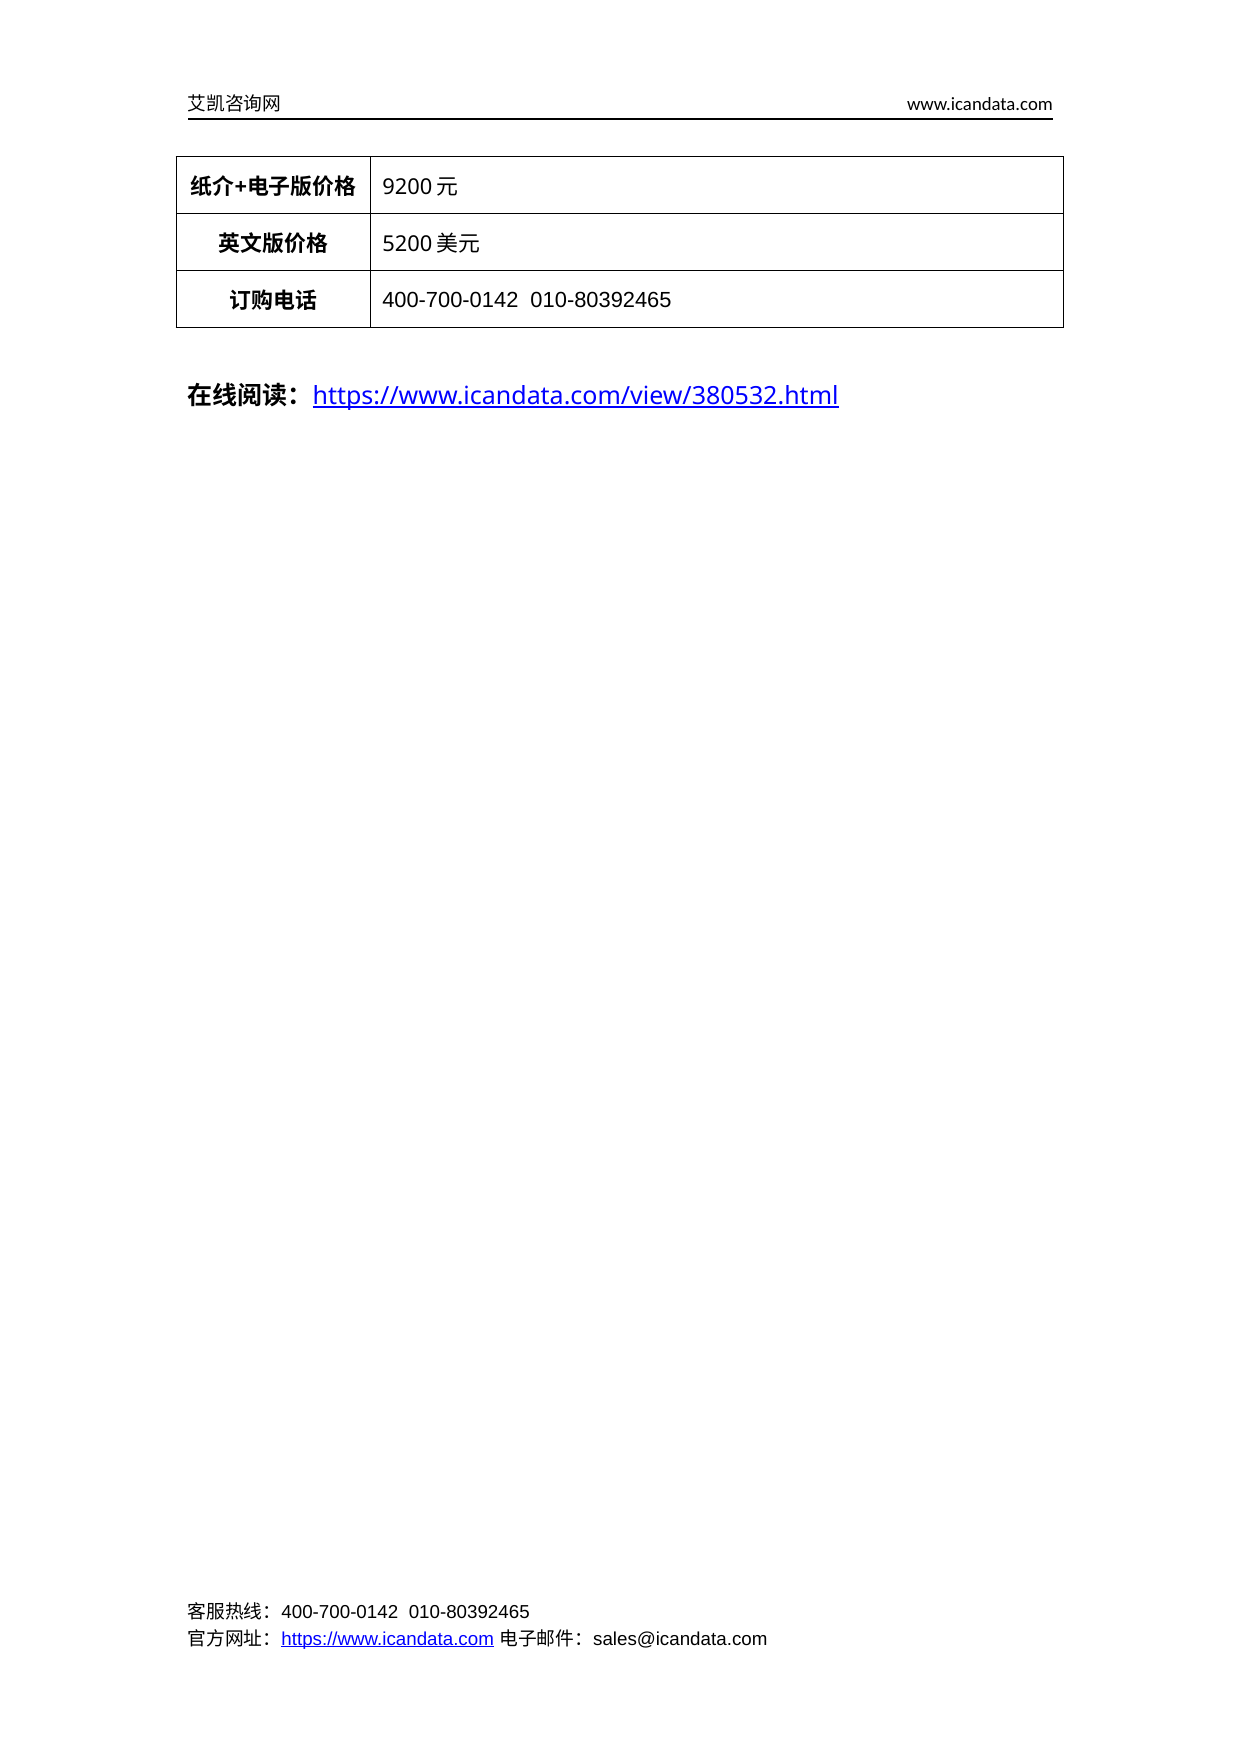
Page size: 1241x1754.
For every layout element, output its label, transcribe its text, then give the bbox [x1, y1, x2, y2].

table_cell 5200美元 [371, 214, 1063, 270]
table_cell 400-700-0142 010-80392465 [371, 271, 1063, 327]
table_cell 订购电话 [177, 271, 370, 327]
table_cell 9200元 [371, 157, 1063, 213]
table_cell 英文版价格 [177, 214, 370, 270]
text 在线阅读：https://www.icandata.com/view/380532.html [187, 361, 1053, 426]
table_cell 纸介+电子版价格 [177, 157, 370, 213]
